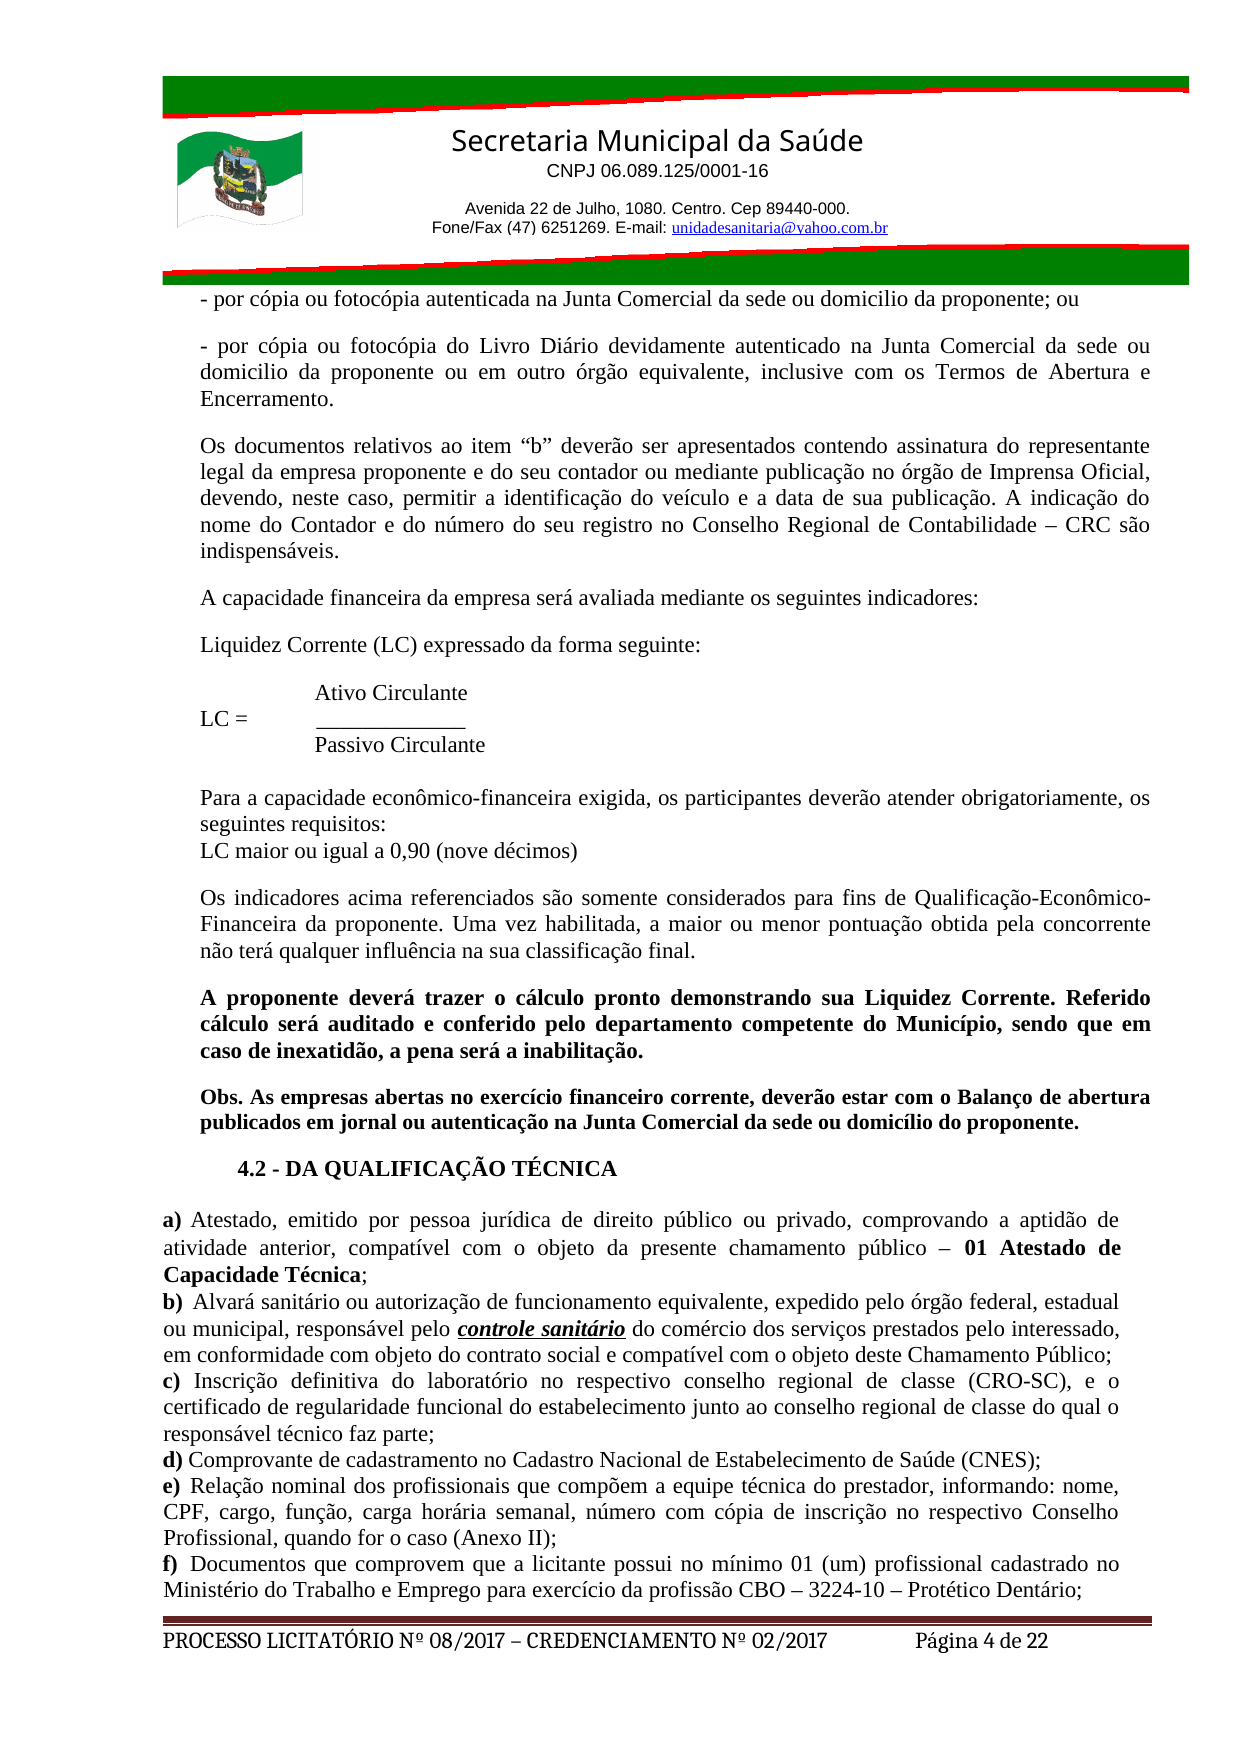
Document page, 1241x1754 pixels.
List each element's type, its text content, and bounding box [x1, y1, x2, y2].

text A capacidade financeira da empresa será avaliada mediante os seguintes indicadores: [200, 584, 1152, 611]
picture [162, 76, 1190, 285]
text LC = _____________ [200, 705, 1152, 731]
text - por cópia ou fotocópia autenticada na Junta Comercial da sede ou domicilio da proponente; ou [200, 285, 1152, 311]
text LC maior ou igual a 0,90 (nove décimos) [200, 837, 1152, 863]
text Para a capacidade econômico-financeira exigida, os participantes deverão atender obrigatoriamente, os seguintes requisitos: [200, 784, 1152, 837]
list Inscrição definitiva do laboratório no respectivo conselho regional de classe (CRO-SC), e o certificado de regularidade funcional do estabelecimento junto ao conselho regional de classe do qual o responsável técnico faz parte; [162, 1368, 1121, 1446]
list Alvará sanitário ou autorização de funcionamento equivalente, expedido pelo órgão federal, estadual ou municipal, responsável pelo controle sanitário do comércio dos serviços prestados pelo interessado, em conformidade com objeto do contrato social e compatível com o objeto deste Chamamento Público; [162, 1288, 1121, 1367]
text Ativo Circulante [200, 679, 1152, 705]
text Passivo Circulante [200, 731, 1152, 758]
text - por cópia ou fotocópia do Livro Diário devidamente autenticado na Junta Comercial da sede ou domicilio da proponente ou em outro órgão equivalente, inclusive com os Termos de Abertura e Encerramento. [200, 332, 1152, 411]
text A proponente deverá trazer o cálculo pronto demonstrando sua Liquidez Corrente. Referido cálculo será auditado e conferido pelo departamento competente do Município, sendo que em caso de inexatidão, a pena será a inabilitação. [200, 984, 1152, 1063]
list Comprovante de cadastramento no Cadastro Nacional de Estabelecimento de Saúde (CNES); [162, 1446, 1152, 1472]
text Obs. As empresas abertas no exercício financeiro corrente, deverão estar com o Balanço de abertura publicados em jornal ou autenticação na Junta Comercial da sede ou domicílio do proponente. [200, 1084, 1152, 1134]
text Liquidez Corrente (LC) expressado da forma seguinte: [200, 632, 1152, 658]
text 4.2 - DA QUALIFICAÇÃO TÉCNICA [162, 1155, 1152, 1181]
list Documentos que comprovem que a licitante possui no mínimo 01 (um) profissional cadastrado no Ministério do Trabalho e Emprego para exercício da profissão CBO – 3224-10 – Protético Dentário; [162, 1551, 1121, 1603]
list Atestado, emitido por pessoa jurídica de direito público ou privado, comprovando a aptidão de atividade anterior, compatível com o objeto da presente chamamento público – 01 Atestado de Capacidade Técnica; [162, 1206, 1121, 1287]
list Relação nominal dos profissionais que compõem a equipe técnica do prestador, informando: nome, CPF, cargo, função, carga horária semanal, número com cópia de inscrição no respectivo Conselho Profissional, quando for o caso (Anexo II); [162, 1472, 1121, 1551]
text Os documentos relativos ao item “b” deverão ser apresentados contendo assinatura do representante legal da empresa proponente e do seu contador ou mediante publicação no órgão de Imprensa Oficial, devendo, neste caso, permitir a identificação do veículo e a data de sua publicação. A indicação do nome do Contador e do número do seu registro no Conselho Regional de Contabilidade – CRC são indispensáveis. [200, 432, 1152, 563]
text Os indicadores acima referenciados são somente considerados para fins de Qualificação-Econômico-Financeira da proponente. Uma vez habilitada, a maior ou menor pontuação obtida pela concorrente não terá qualquer influência na sua classificação final. [200, 884, 1152, 963]
